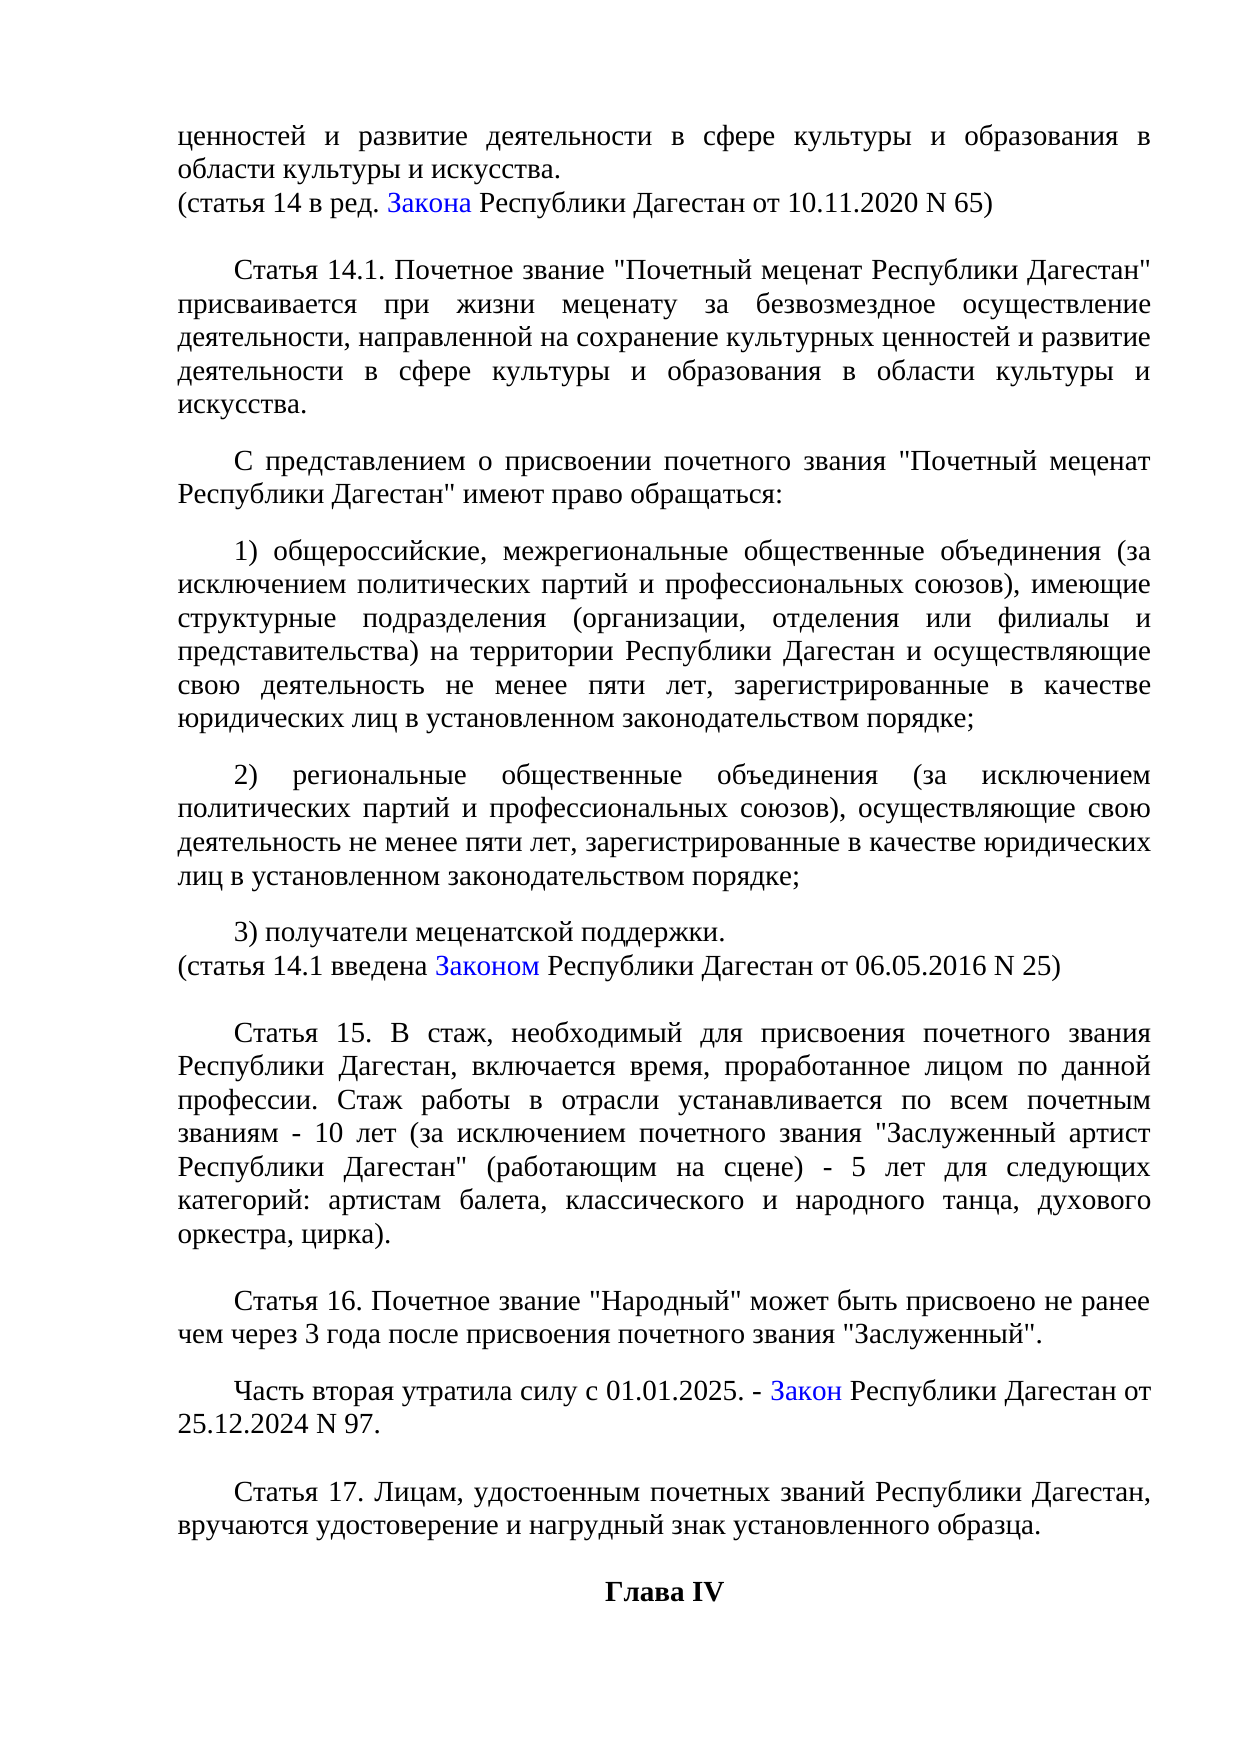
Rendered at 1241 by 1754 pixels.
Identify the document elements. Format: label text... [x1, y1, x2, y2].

text 2) региональные общественные объединения (за исключением политических партий и профессиональных союзов), осуществляющие свою деятельность не менее пяти лет, зарегистрированные в качестве юридических лиц в установленном законодательством порядке; [177, 757, 1152, 891]
text 1) общероссийские, межрегиональные общественные объединения (за исключением политических партий и профессиональных союзов), имеющие структурные подразделения (организации, отделения или филиалы и представительства) на территории Республики Дагестан и осуществляющие свою деятельность не менее пяти лет, зарегистрированные в качестве юридических лиц в установленном законодательством порядке; [177, 533, 1152, 734]
title Глава IV [177, 1574, 1152, 1608]
text Статья 17. Лицам, удостоенным почетных званий Республики Дагестан, вручаются удостоверение и нагрудный знак установленного образца. [177, 1474, 1152, 1541]
text С представлением о присвоении почетного звания "Почетный меценат Республики Дагестан" имеют право обращаться: [177, 443, 1152, 510]
text (статья 14.1 введена Законом Республики Дагестан от 06.05.2016 N 25) [177, 948, 1152, 981]
text Статья 16. Почетное звание "Народный" может быть присвоено не ранее чем через 3 года после присвоения почетного звания "Заслуженный". [177, 1283, 1152, 1350]
text Часть вторая утратила силу с 01.01.2025. - Закон Республики Дагестан от 25.12.2024 N 97. [177, 1373, 1152, 1440]
text Статья 14.1. Почетное звание "Почетный меценат Республики Дагестан" присваивается при жизни меценату за безвозмездное осуществление деятельности, направленной на сохранение культурных ценностей и развитие деятельности в сфере культуры и образования в области культуры и искусства. [177, 252, 1152, 420]
text Статья 15. В стаж, необходимый для присвоения почетного звания Республики Дагестан, включается время, проработанное лицом по данной профессии. Стаж работы в отрасли устанавливается по всем почетным званиям - 10 лет (за исключением почетного звания "Заслуженный артист Республики Дагестан" (работающим на сцене) - 5 лет для следующих категорий: артистам балета, классического и народного танца, духового оркестра, цирка). [177, 1015, 1152, 1249]
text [177, 118, 1152, 185]
text 3) получатели меценатской поддержки. [177, 914, 1152, 948]
text (статья 14 в ред. Закона Республики Дагестан от 10.11.2020 N 65) [177, 185, 1152, 219]
